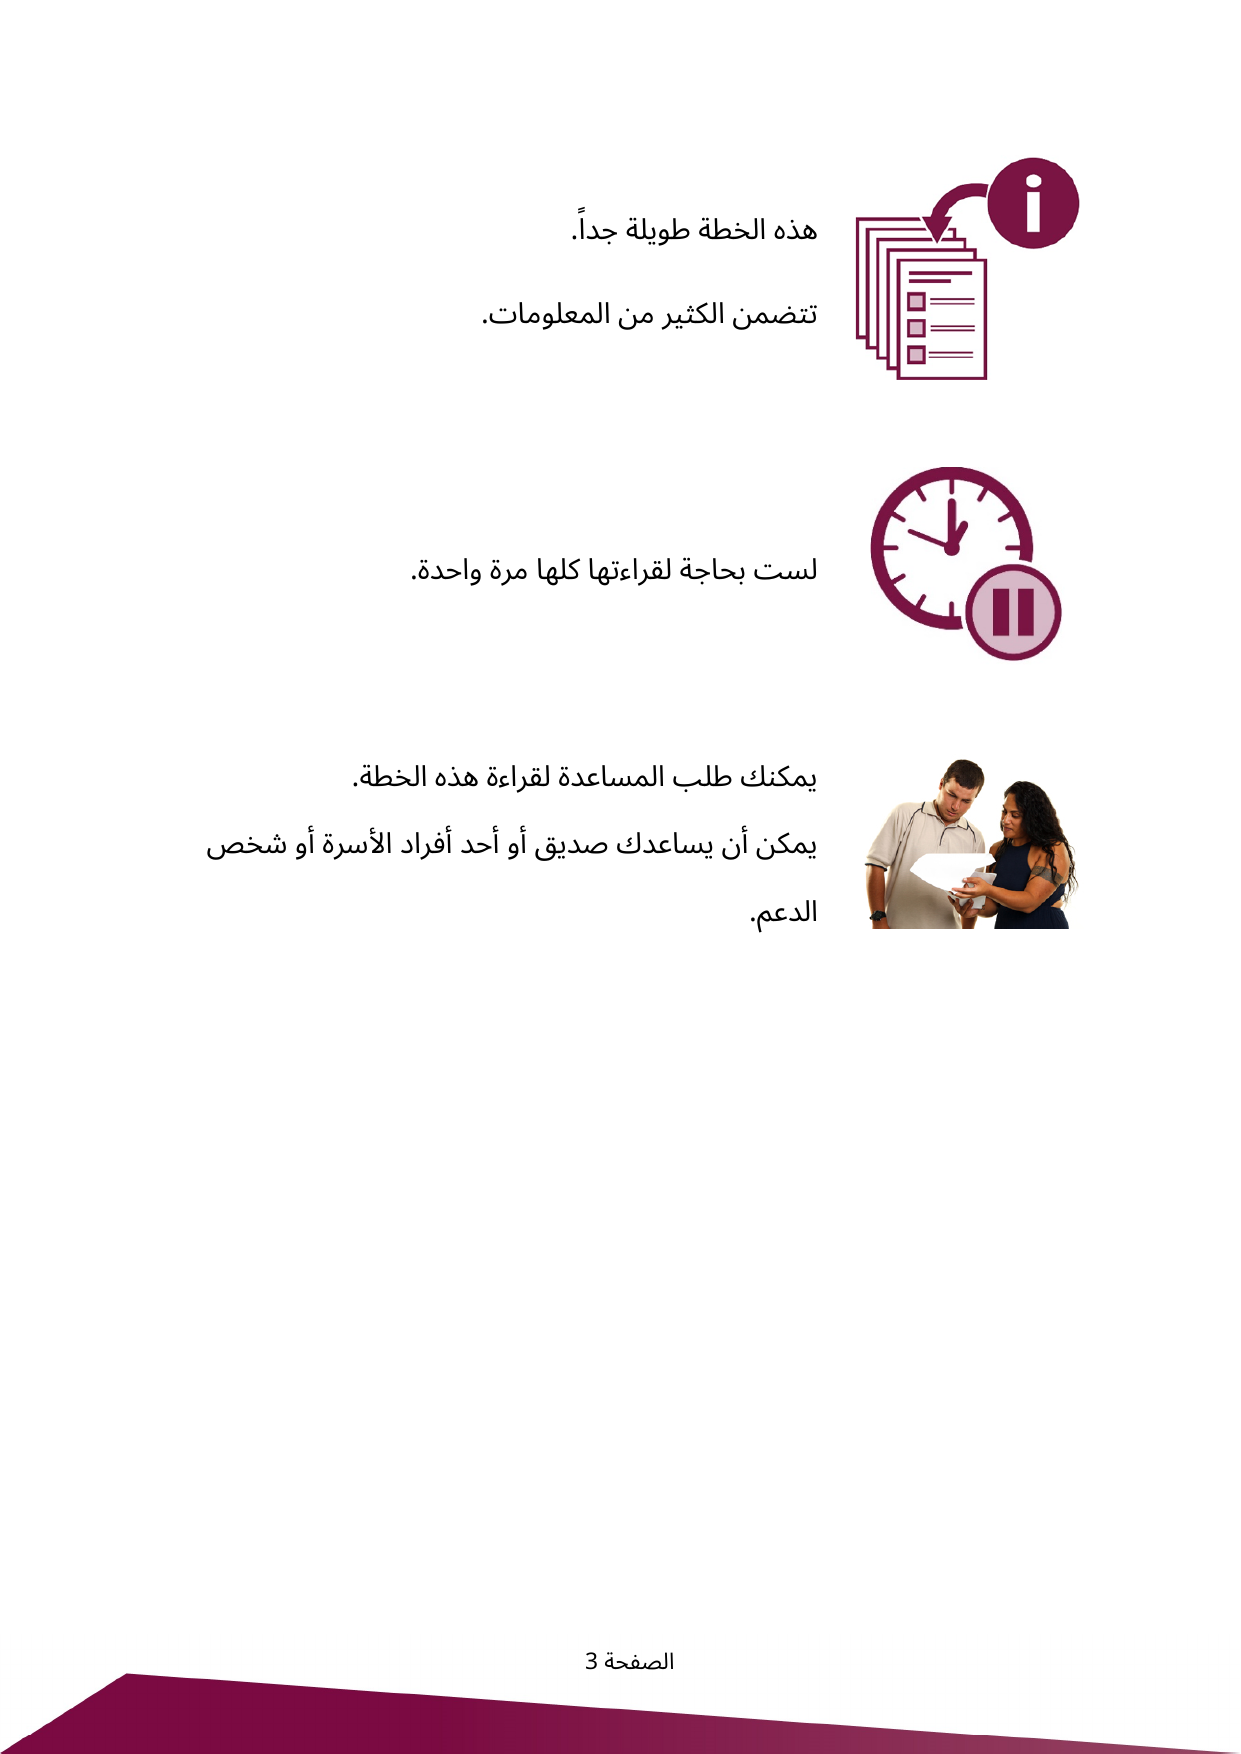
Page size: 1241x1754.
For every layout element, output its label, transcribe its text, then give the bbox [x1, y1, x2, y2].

table_cell يمكنك طلب المساعدة لقراءة هذه الخطة. يمكن أن يساعدك صديق أو أحد أفراد الأسرة أو شخص الدعم. [150, 714, 829, 978]
table_cell [829, 430, 1107, 714]
table_cell هذه الخطة طويلة جداً. تتضمن الكثير من المعلومات. [150, 118, 829, 429]
table_cell لست بحاجة لقراءتها كلها مرة واحدة. [150, 430, 829, 714]
picture [0, 1634, 1241, 1754]
table_cell [829, 118, 1107, 429]
table_cell [829, 714, 1107, 978]
picture [870, 467, 1066, 665]
picture [850, 751, 1087, 929]
picture [855, 155, 1081, 380]
